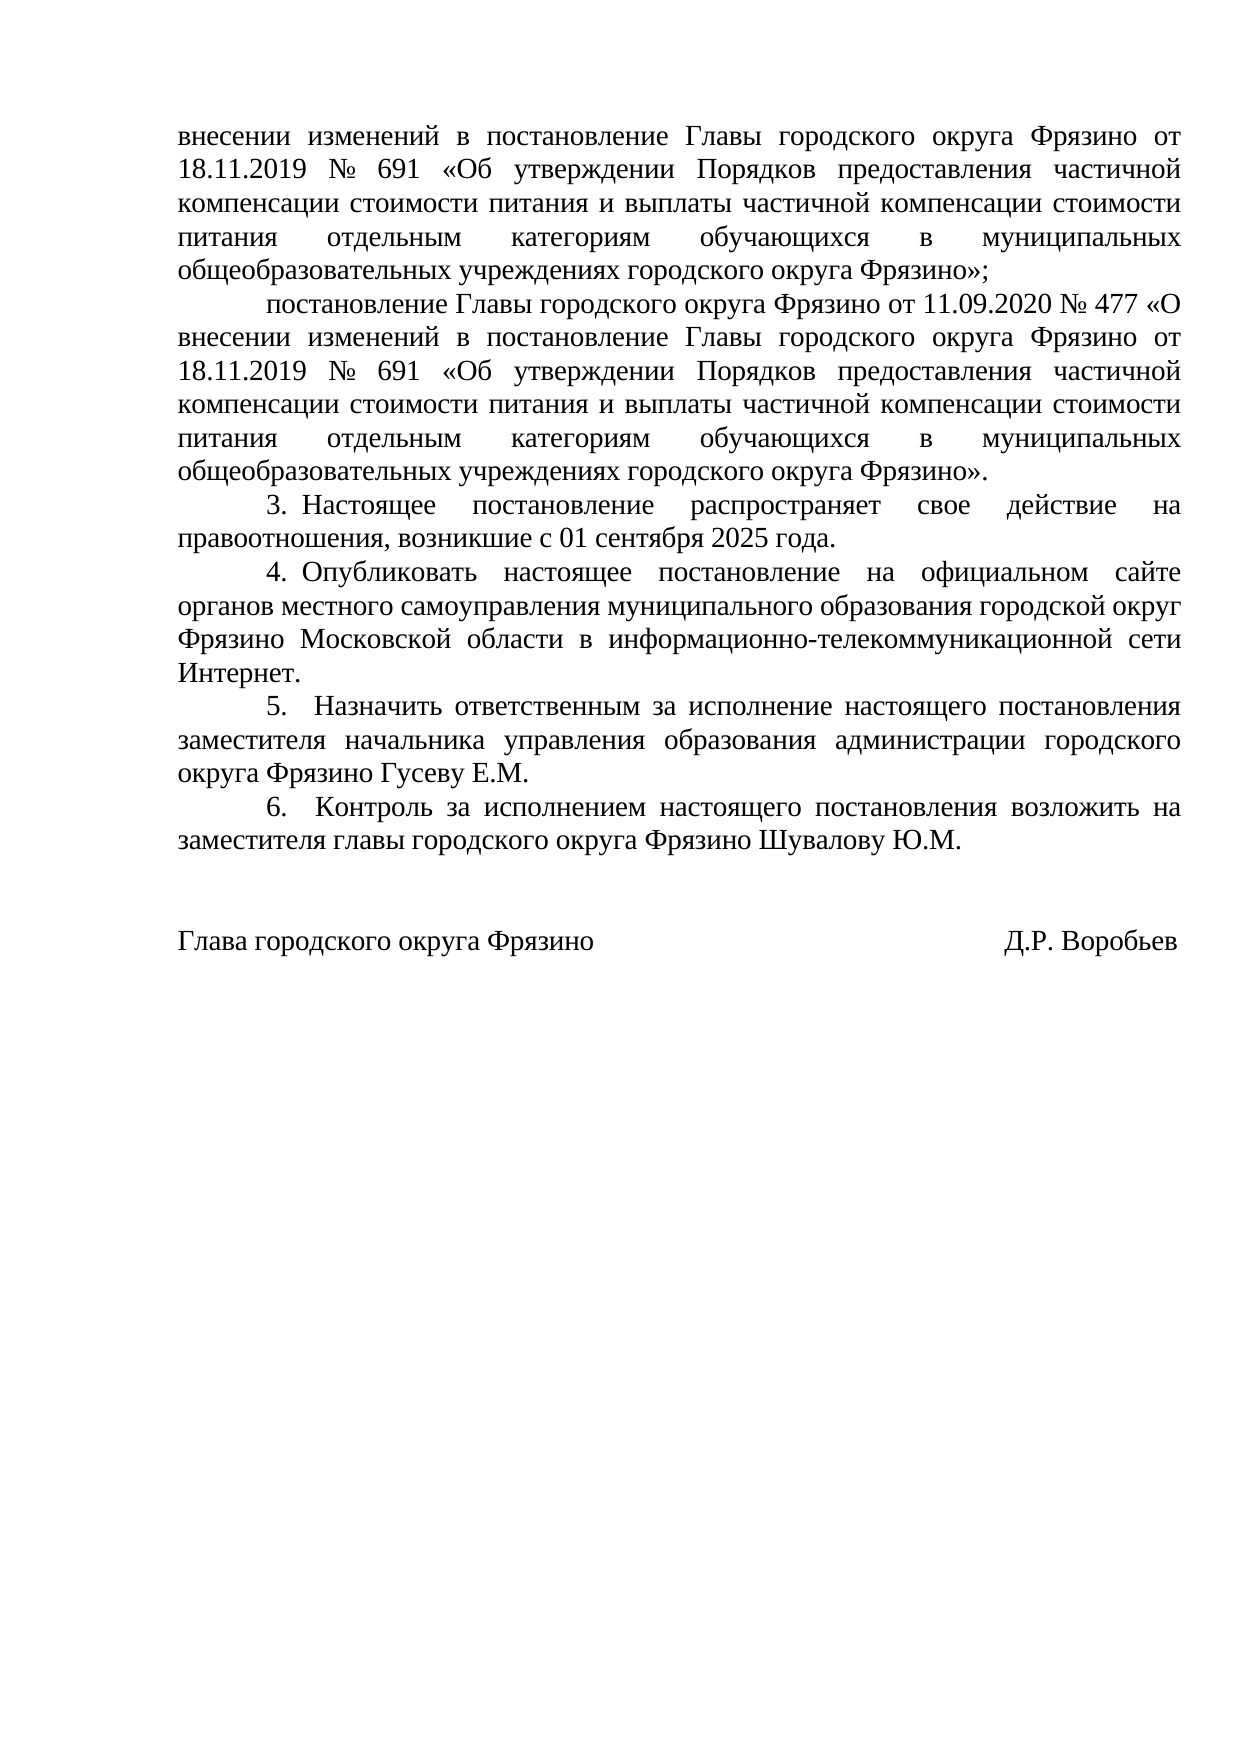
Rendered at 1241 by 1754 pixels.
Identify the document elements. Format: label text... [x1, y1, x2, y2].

list постановление Главы городского округа Фрязино от 11.09.2020 № 477 «О внесении изменений в постановление Главы городского округа Фрязино от 18.11.2019 № 691 «Об утверждении Порядков предоставления частичной компенсации стоимости питания и выплаты частичной компенсации стоимости питания отдельным категориям обучающихся в муниципальных общеобразовательных учреждениях городского округа Фрязино». [177, 286, 1181, 487]
list 4. Опубликовать настоящее постановление на официальном сайте органов местного самоуправления муниципального образования городской округ Фрязино Московской области в информационно-телекоммуникационной сети Интернет. [177, 554, 1181, 688]
list 5. Назначить ответственным за исполнение настоящего постановления заместителя начальника управления образования администрации городского округа Фрязино Гусеву Е.М. [177, 688, 1181, 789]
list 6. Контроль за исполнением настоящего постановления возложить на заместителя главы городского округа Фрязино Шувалову Ю.М. [177, 789, 1181, 856]
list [177, 118, 1181, 286]
list Глава городского округа Фрязино Д.Р. Воробьев [177, 923, 1181, 957]
list 3. Настоящее постановление распространяет свое действие на правоотношения, возникшие с 01 сентября 2025 года. [177, 487, 1181, 554]
